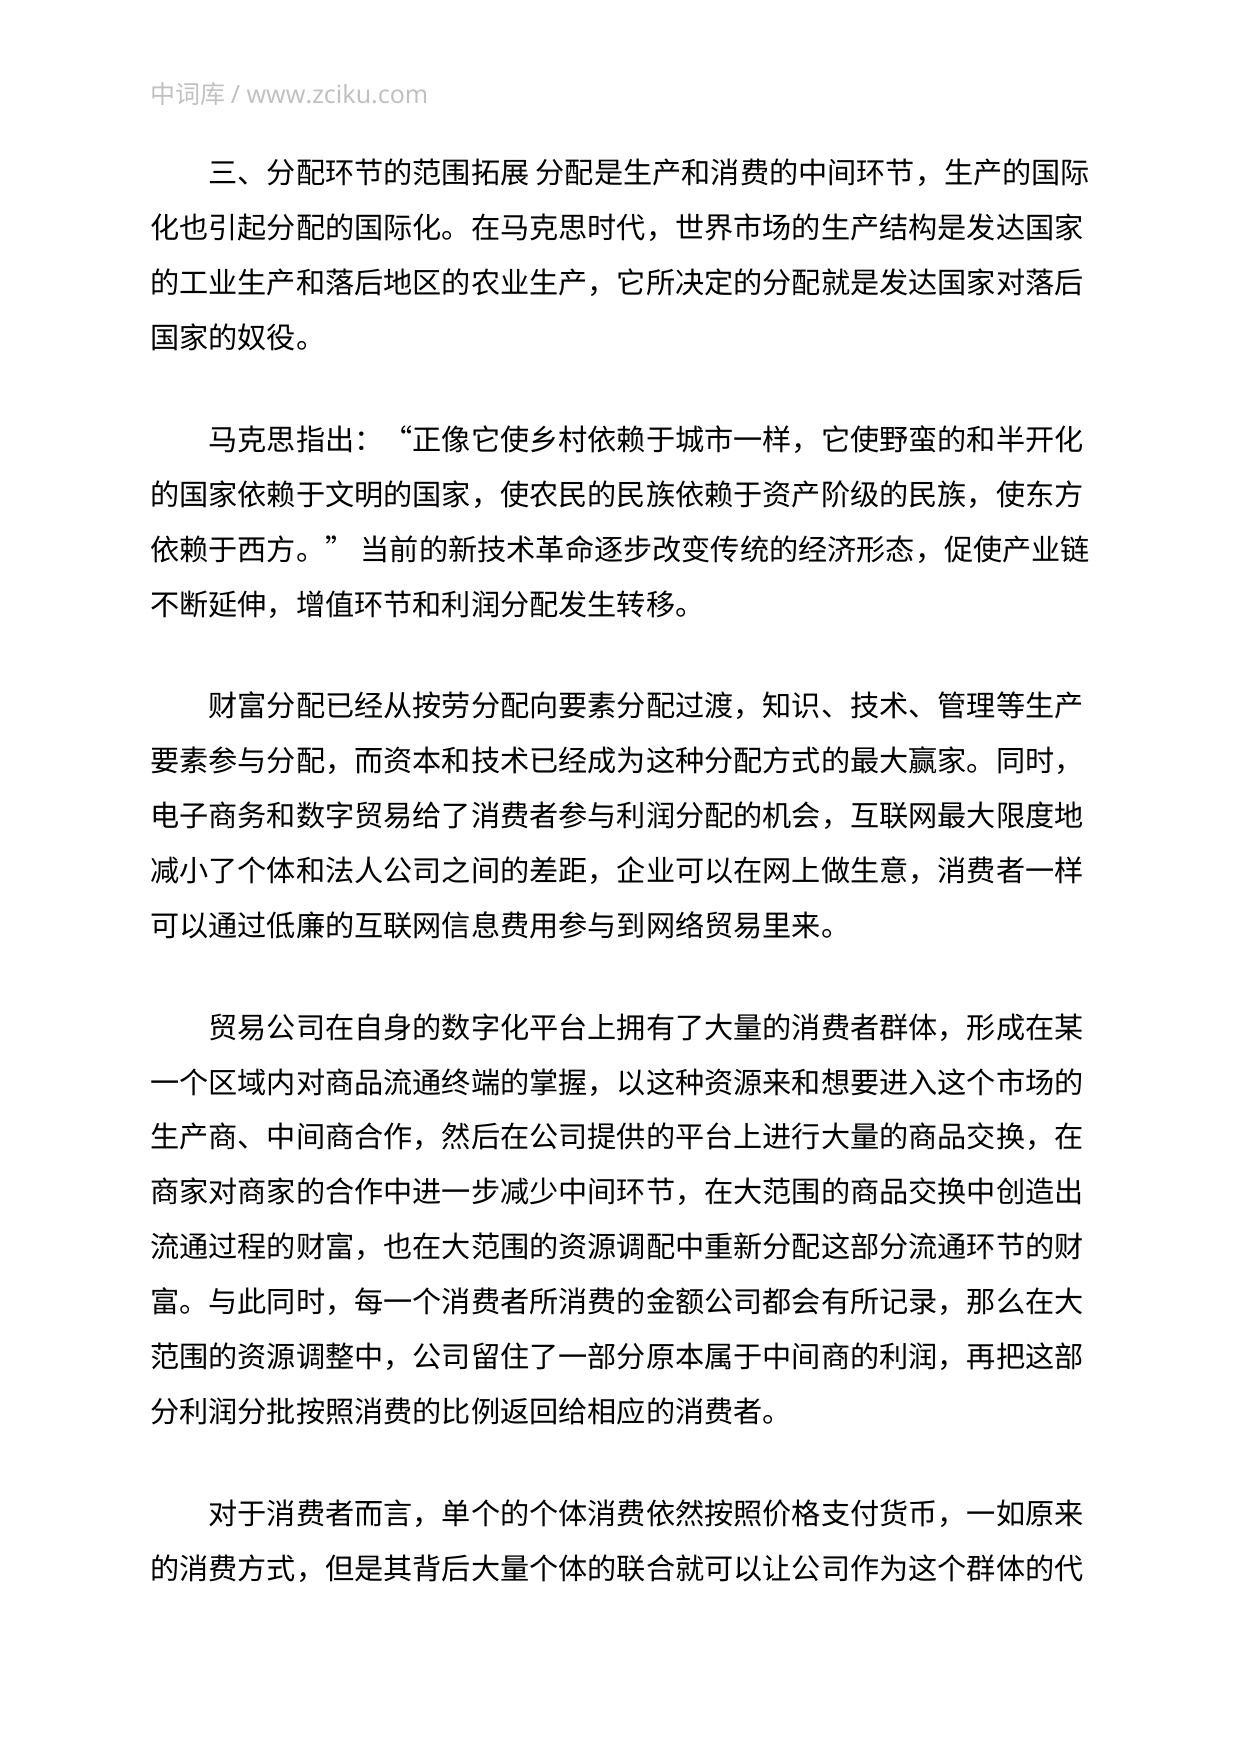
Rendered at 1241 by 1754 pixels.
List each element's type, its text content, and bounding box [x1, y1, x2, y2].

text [150, 1490, 1090, 1587]
text 财富分配已经从按劳分配向要素分配过渡，知识、技术、管理等生产要素参与分配，而资本和技术已经成为这种分配方式的最大赢家。同时，电子商务和数字贸易给了消费者参与利润分配的机会，互联网最大限度地减小了个体和法人公司之间的差距，企业可以在网上做生意，消费者一样可以通过低廉的互联网信息费用参与到网络贸易里来。 [150, 683, 1090, 945]
text 贸易公司在自身的数字化平台上拥有了大量的消费者群体，形成在某一个区域内对商品流通终端的掌握，以这种资源来和想要进入这个市场的生产商、中间商合作，然后在公司提供的平台上进行大量的商品交换，在商家对商家的合作中进一步减少中间环节，在大范围的商品交换中创造出流通过程的财富，也在大范围的资源调配中重新分配这部分流通环节的财富。与此同时，每一个消费者所消费的金额公司都会有所记录，那么在大范围的资源调整中，公司留住了一部分原本属于中间商的利润，再把这部分利润分批按照消费的比例返回给相应的消费者。 [150, 1004, 1090, 1431]
text 三、分配环节的范围拓展 分配是生产和消费的中间环节，生产的国际化也引起分配的国际化。在马克思时代，世界市场的生产结构是发达国家的工业生产和落后地区的农业生产，它所决定的分配就是发达国家对落后国家的奴役。 [150, 150, 1090, 357]
text 马克思指出：“正像它使乡村依赖于城市一样，它使野蛮的和半开化的国家依赖于文明的国家，使农民的民族依赖于资产阶级的民族，使东方依赖于西方。” 当前的新技术革命逐步改变传统的经济形态，促使产业链不断延伸，增值环节和利润分配发生转移。 [150, 416, 1090, 623]
